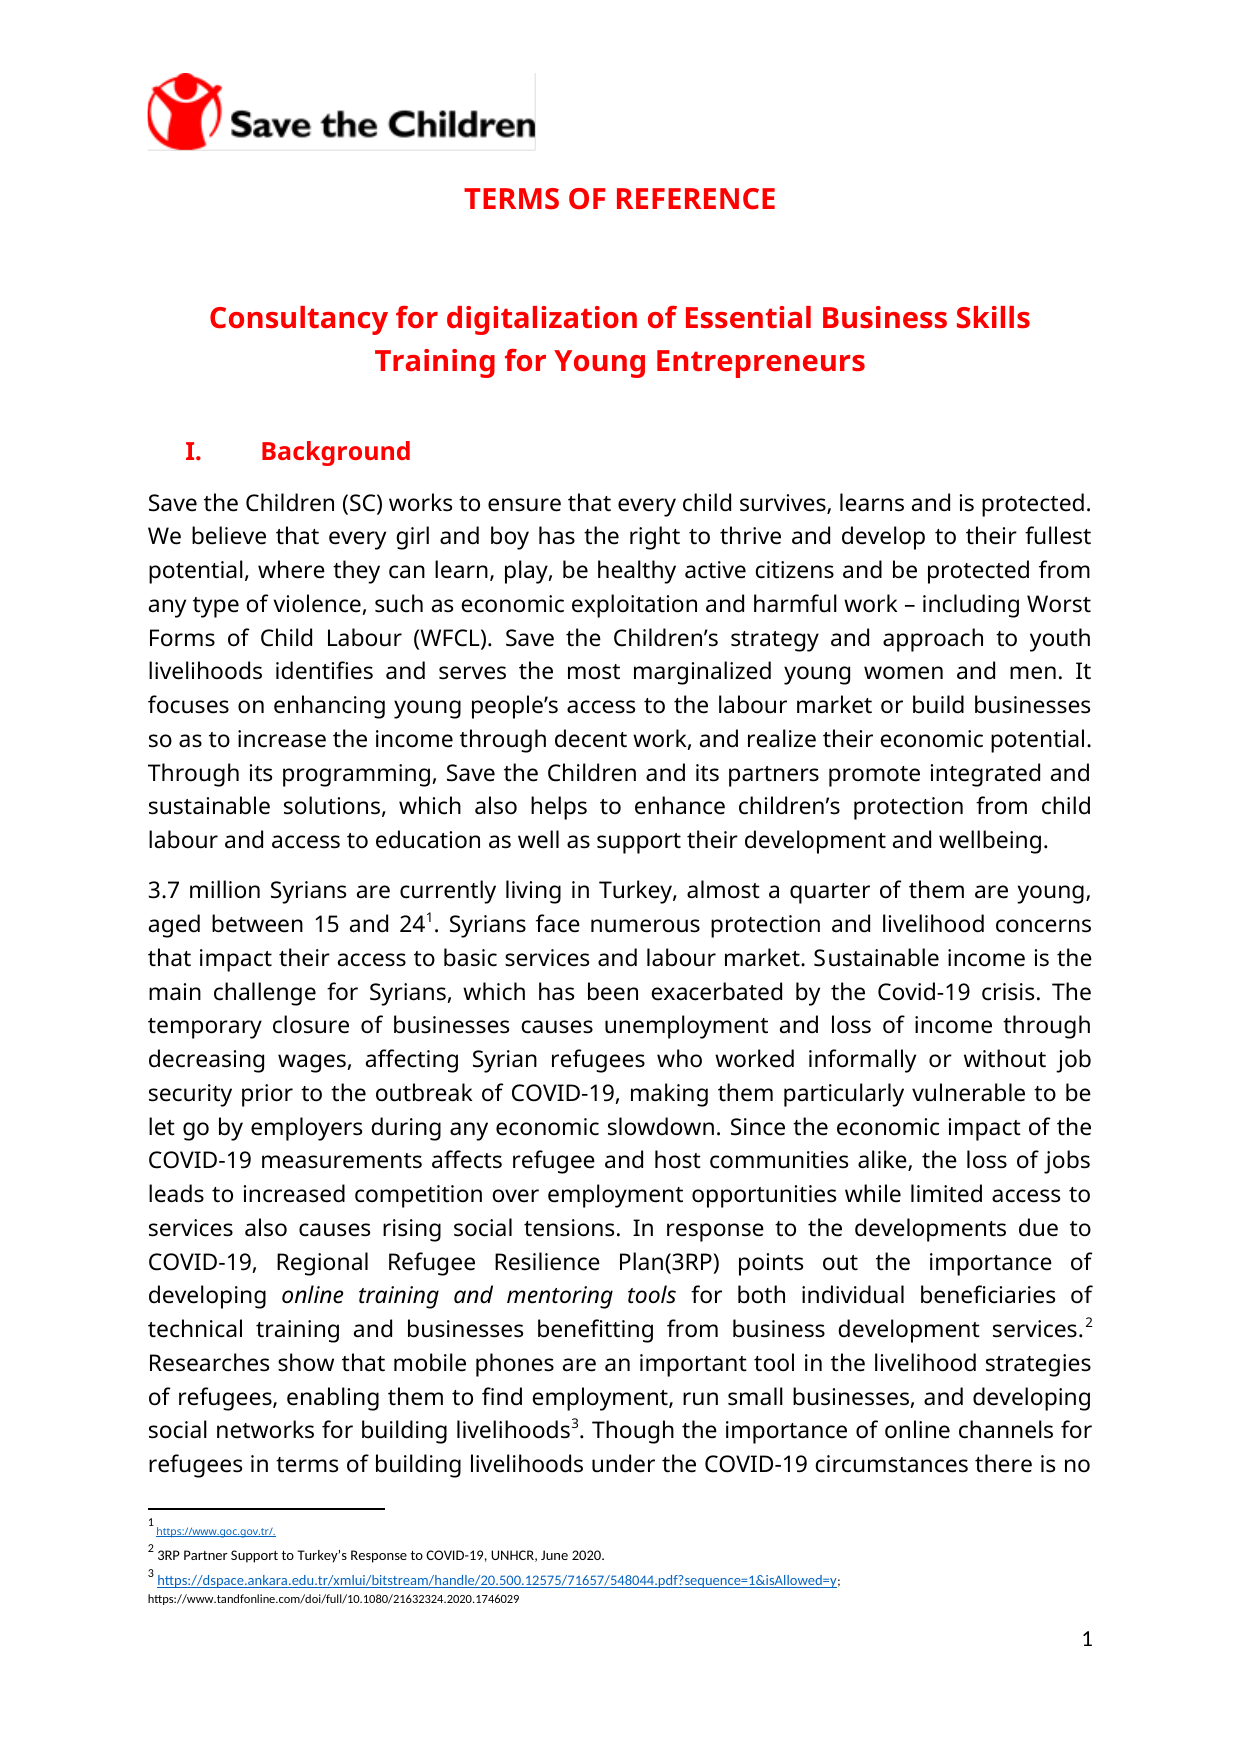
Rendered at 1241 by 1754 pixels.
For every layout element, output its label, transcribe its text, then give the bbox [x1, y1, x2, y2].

list Background [185, 433, 1093, 467]
picture [147, 73, 537, 152]
text TERMS OF REFERENCE [148, 178, 1093, 218]
text Consultancy for digitalization of Essential Business Skills Training for Young Entrepreneurs [148, 297, 1093, 379]
text Save the Children (SC) works to ensure that every child survives, learns and is protected. We believe that every girl and boy has the right to thrive and develop to their fullest potential, where they can learn, play, be healthy active citizens and be protected from any type of violence, such as economic exploitation and harmful work – including Worst Forms of Child Labour (WFCL). Save the Children’s strategy and approach to youth livelihoods identifies and serves the most marginalized young women and men. It focuses on enhancing young people’s access to the labour market or build businesses so as to increase the income through decent work, and realize their economic potential. Through its programming, Save the Children and its partners promote integrated and sustainable solutions, which also helps to enhance children’s protection from child labour and access to education as well as support their development and wellbeing. [148, 487, 1093, 855]
